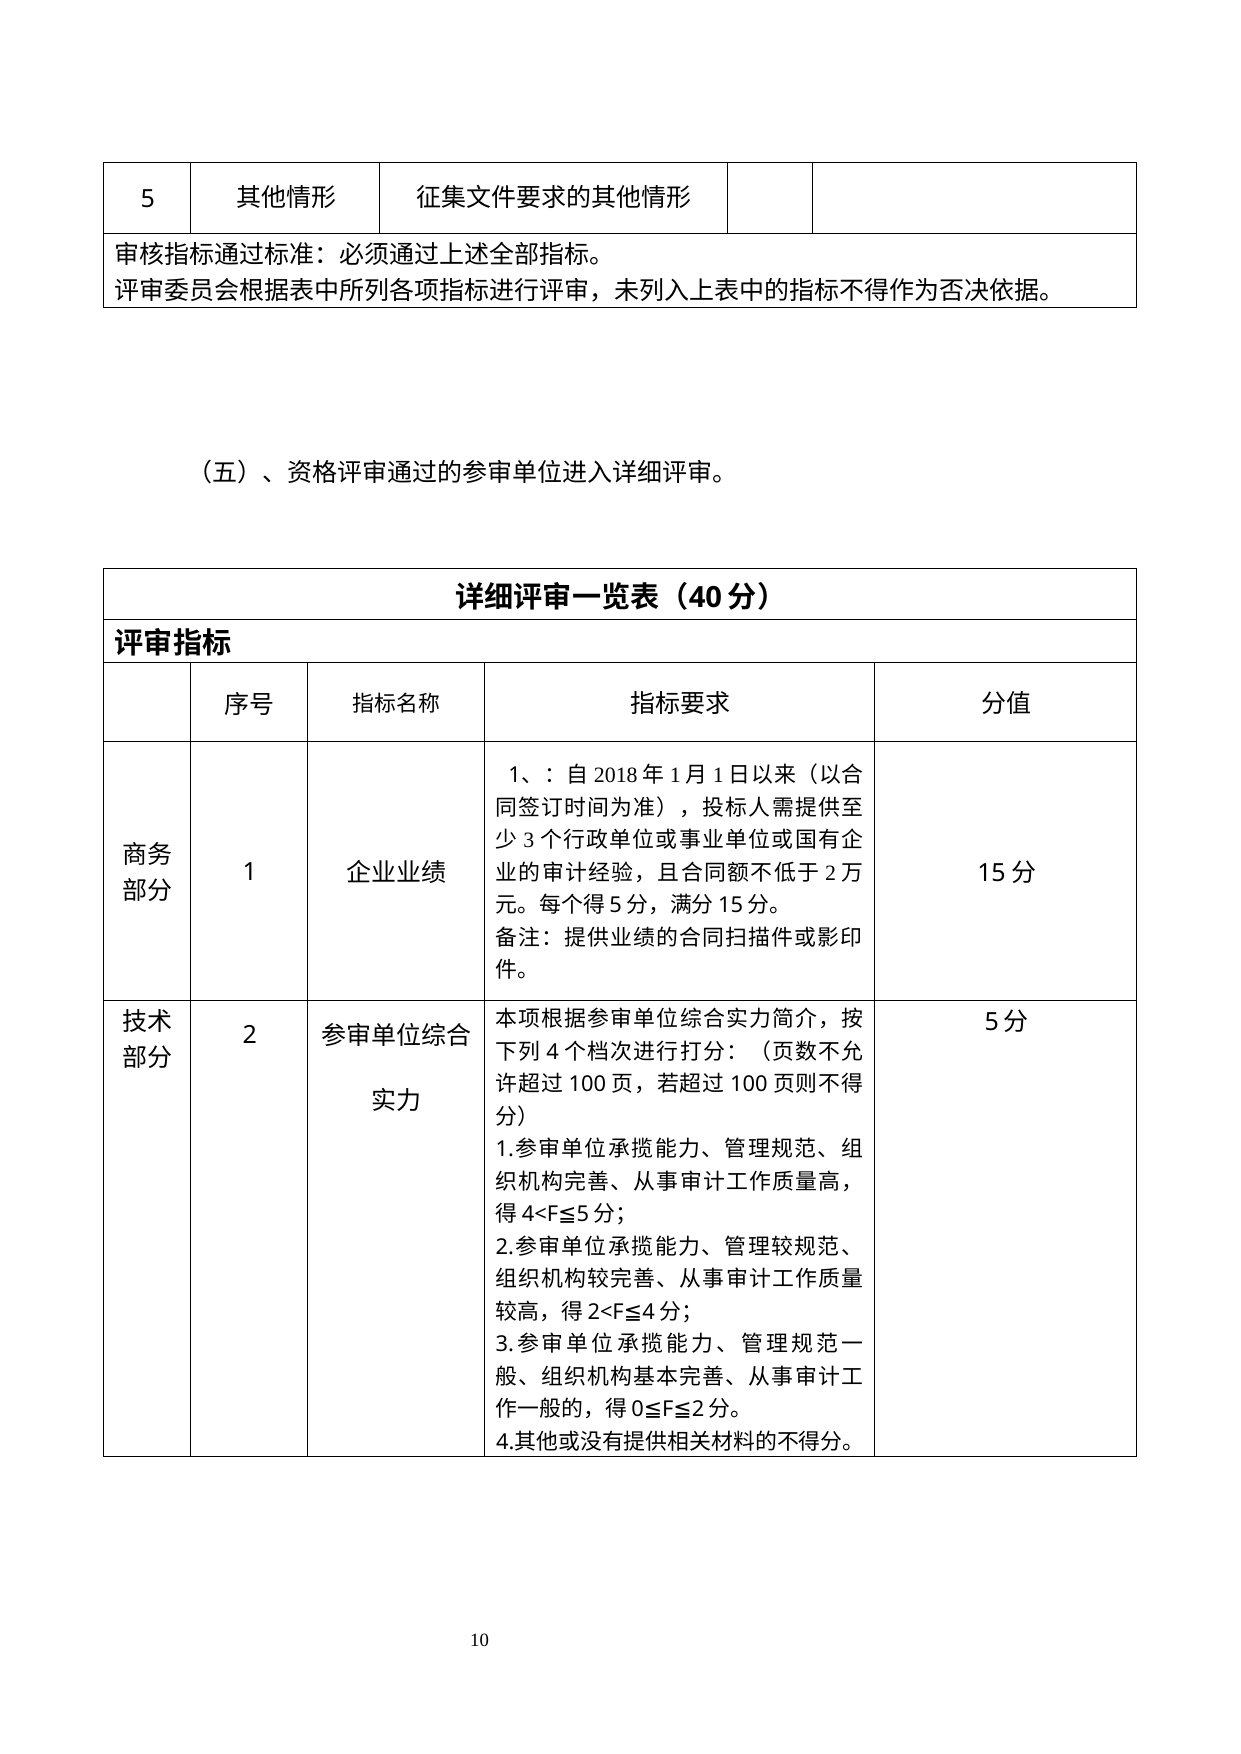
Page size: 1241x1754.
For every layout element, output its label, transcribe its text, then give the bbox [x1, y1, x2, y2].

table_cell 审核指标通过标准：必须通过上述全部指标。 评审委员会根据表中所列各项指标进行评审，未列入上表中的指标不得作为否决依据。 [104, 234, 1136, 307]
table_cell [104, 663, 190, 741]
table_cell 序号 [191, 663, 307, 741]
table_cell 2 [191, 1001, 307, 1456]
table_cell 参审单位综合实力 [308, 1001, 484, 1456]
table_cell 1、：自2018年1月1日以来（以合同签订时间为准），投标人需提供至少3个行政单位或事业单位或国有企业的审计经验，且合同额不低于2万元。每个得5分，满分15分。 备注：提供业绩的合同扫描件或影印件。 [485, 742, 874, 1000]
table_cell 分值 [875, 663, 1136, 741]
table_cell 1 [191, 742, 307, 1000]
table_cell 本项根据参审单位综合实力简介，按下列4个档次进行打分：（页数不允许超过100页，若超过100页则不得分） 1.参审单位承揽能力、管理规范、组织机构完善、从事审计工作质量高，得4<F≦5分； 2.参审单位承揽能力、管理较规范、组织机构较完善、从事审计工作质量较高，得2<F≦4分； 3.参审单位承揽能力、管理规范一般、组织机构基本完善、从事审计工作一般的，得0≦F≦2分。 4.其他或没有提供相关材料的不得分。 [485, 1001, 874, 1456]
table_cell 商务部分 [104, 742, 190, 1000]
list 、资格评审通过的参审单位进入详细评审。 [187, 438, 1053, 503]
table_cell 5 [104, 163, 190, 233]
table_cell 技术部分 [104, 1001, 190, 1456]
table_cell 指标要求 [485, 663, 874, 741]
table_cell 5分 [875, 1001, 1136, 1456]
table_cell 征集文件要求的其他情形 [380, 163, 727, 233]
table_cell 评审指标 [104, 620, 1136, 662]
table_cell [813, 163, 1136, 233]
table_cell 企业业绩 [308, 742, 484, 1000]
table_cell [728, 163, 812, 233]
table_cell 其他情形 [191, 163, 379, 233]
table_cell 指标名称 [308, 663, 484, 741]
table_header 详细评审一览表（40分） [104, 569, 1136, 619]
table_cell 15分 [875, 742, 1136, 1000]
